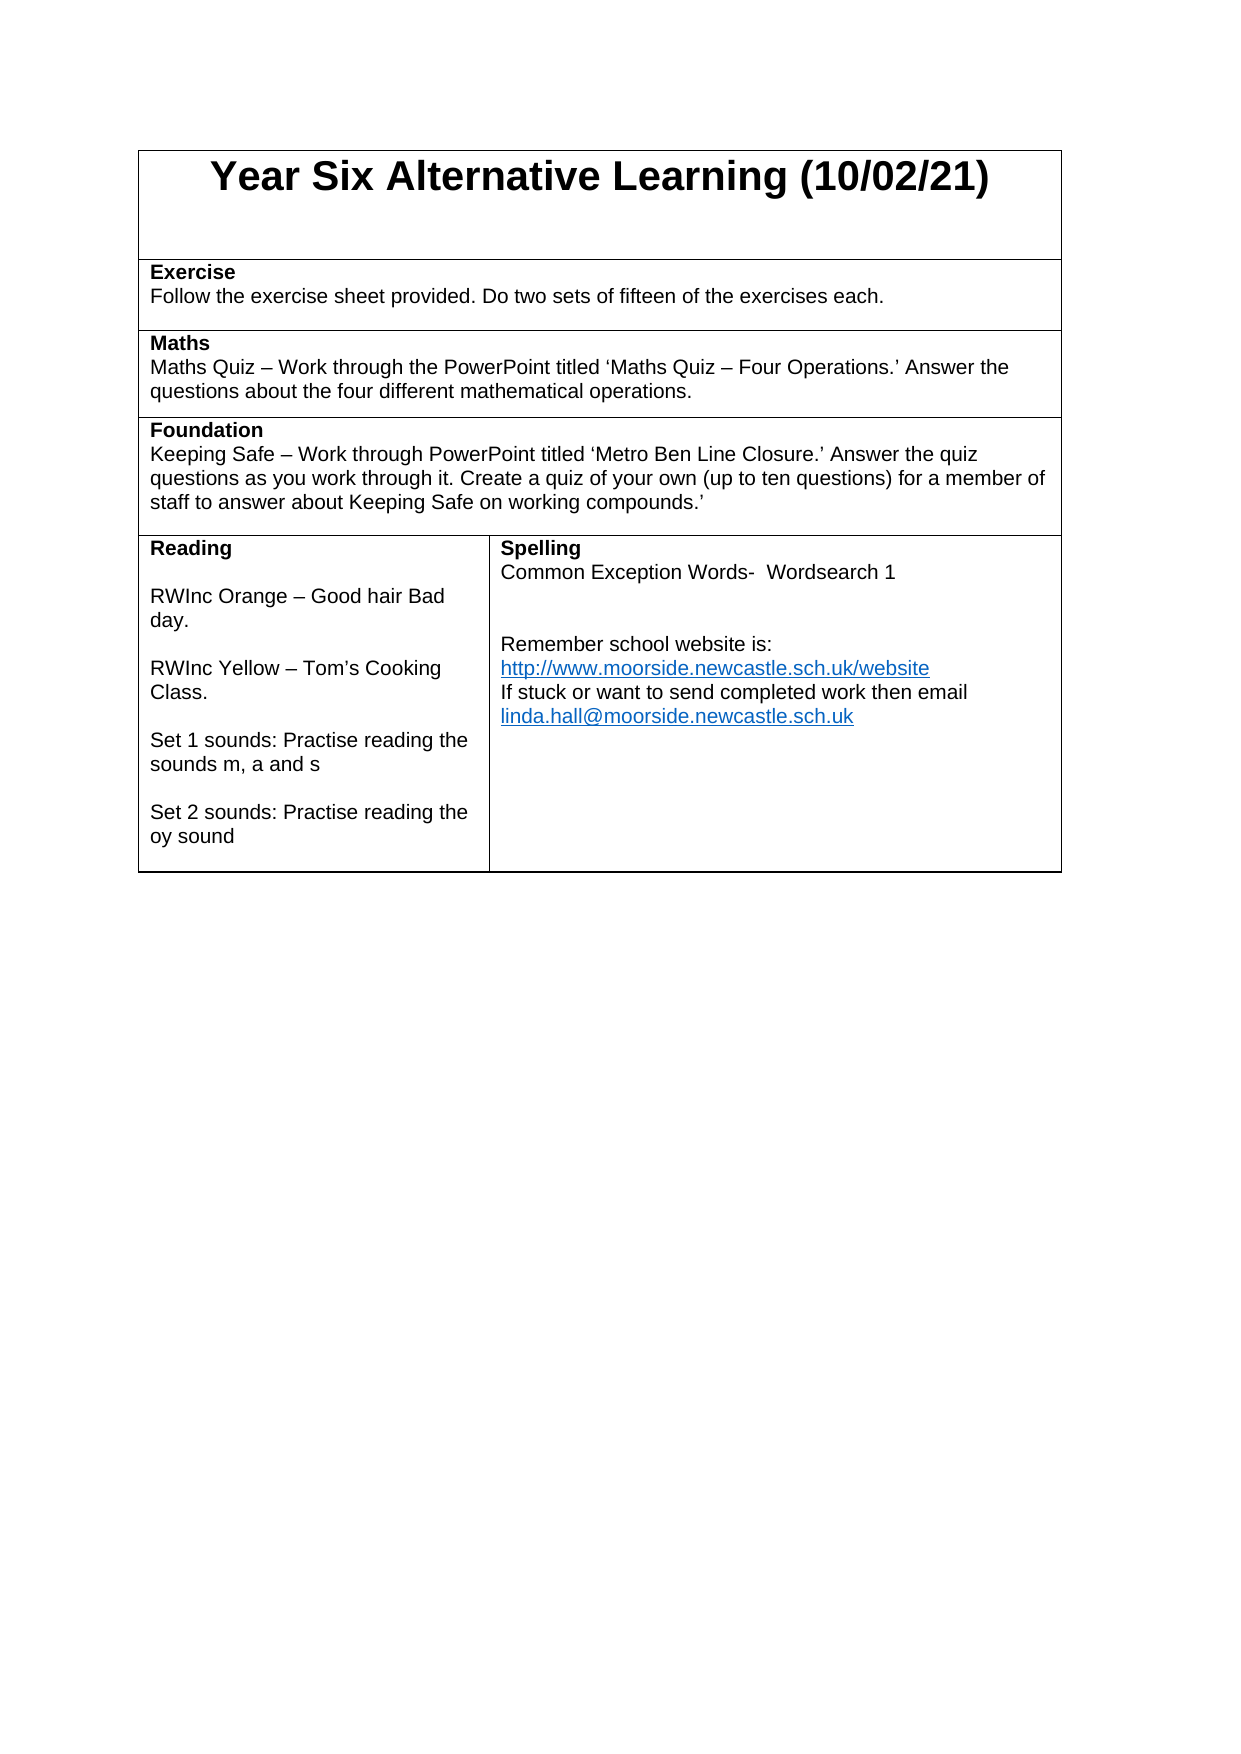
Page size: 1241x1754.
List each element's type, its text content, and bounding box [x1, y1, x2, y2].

table_cell Exercise Follow the exercise sheet provided. Do two sets of fifteen of the exercises each. [139, 260, 1061, 329]
table_cell Foundation Keeping Safe – Work through PowerPoint titled ‘Metro Ben Line Closure.’ Answer the quiz questions as you work through it. Create a quiz of your own (up to ten questions) for a member of staff to answer about Keeping Safe on working compounds.’ [139, 418, 1061, 535]
table_cell Reading RWInc Orange – Good hair Bad day. RWInc Yellow – Tom’s Cooking Class. Set 1 sounds: Practise reading the sounds m, a and s Set 2 sounds: Practise reading the oy sound [139, 536, 489, 871]
table_cell Maths Maths Quiz – Work through the PowerPoint titled ‘Maths Quiz – Four Operations.’ Answer the questions about the four different mathematical operations. [139, 331, 1061, 417]
table_header Year Six Alternative Learning (10/02/21) [139, 151, 1061, 258]
table_cell Spelling Common Exception Words- Wordsearch 1 Remember school website is: http://www.moorside.newcastle.sch.uk/website If stuck or want to send completed work then email linda.hall@moorside.newcastle.sch.uk [490, 536, 1061, 871]
